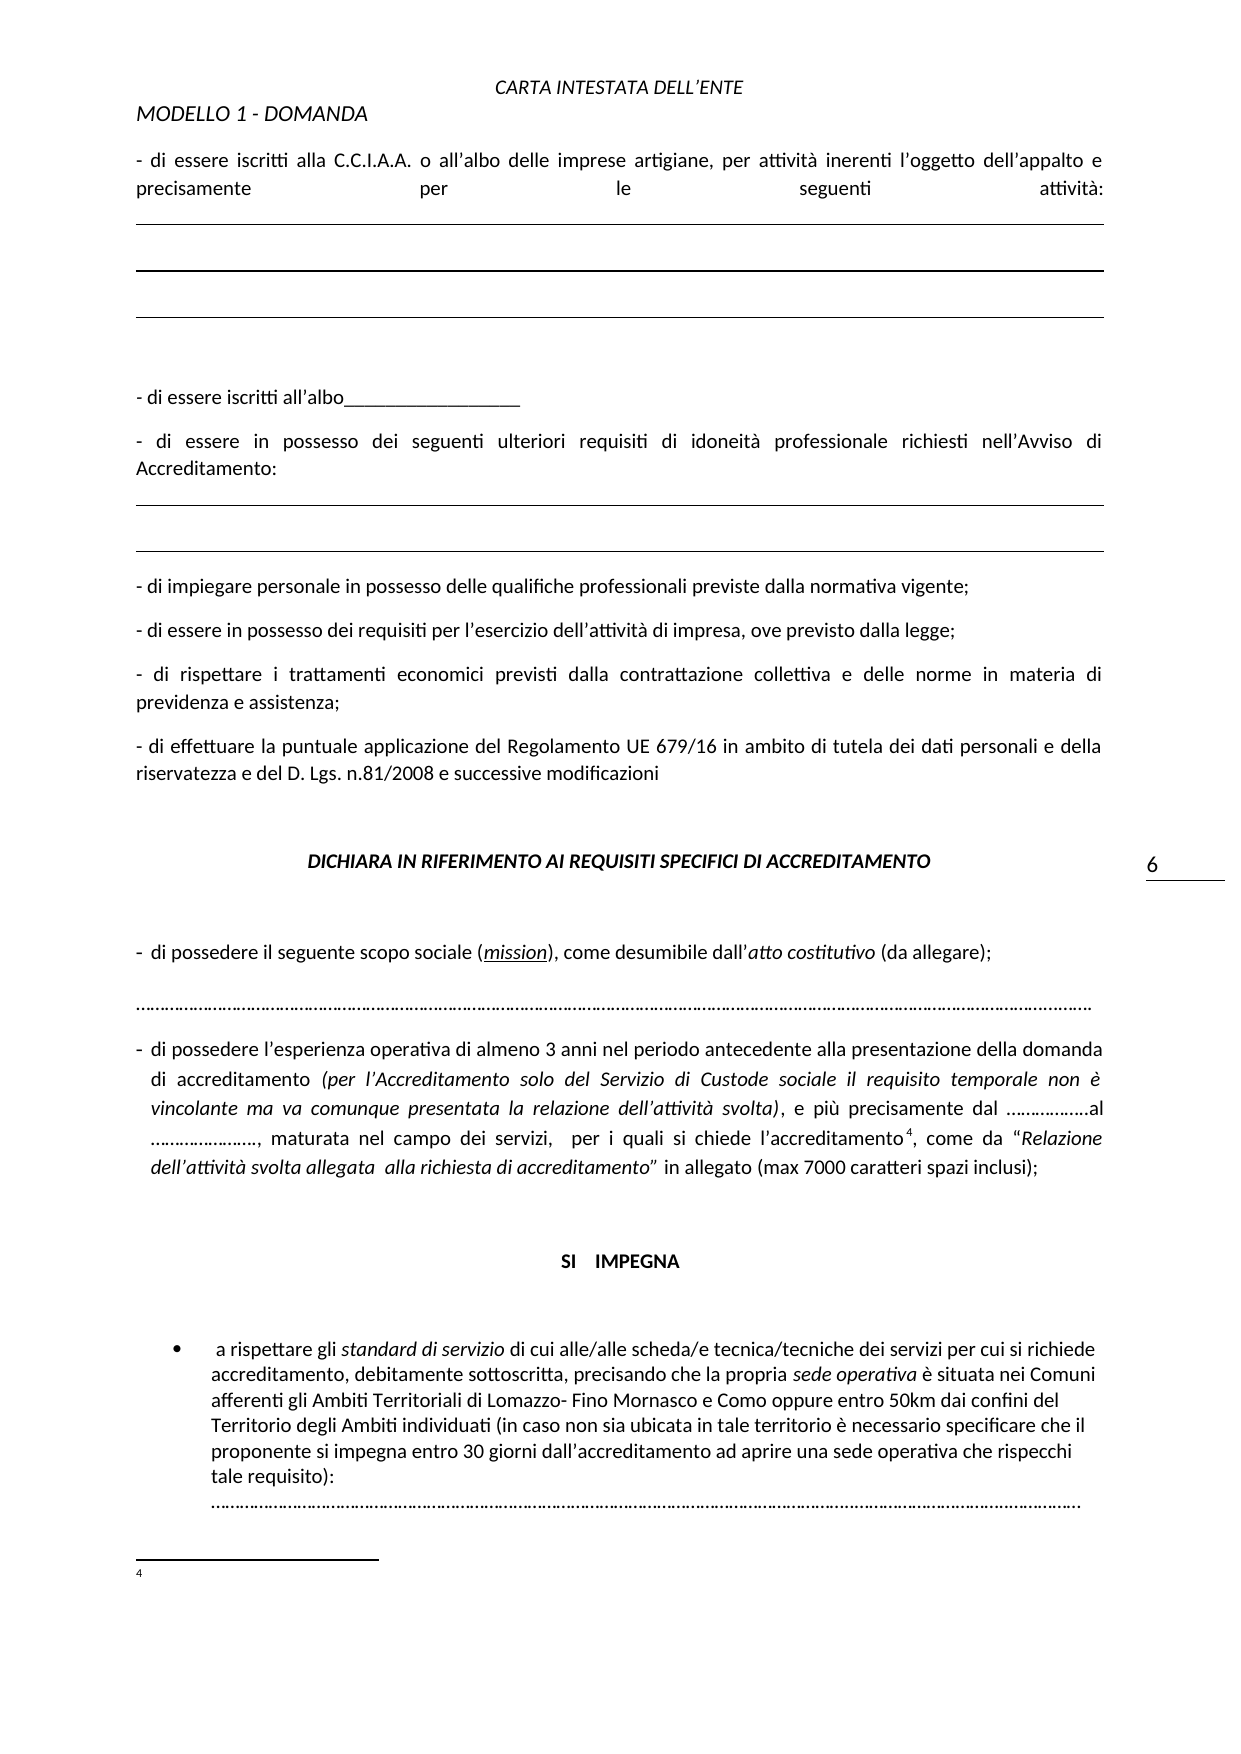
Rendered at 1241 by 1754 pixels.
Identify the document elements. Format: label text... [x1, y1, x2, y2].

list a rispettare gli standard di servizio di cui alle/alle scheda/e tecnica/tecniche dei servizi per cui si richiede accreditamento, debitamente sottoscritta, precisando che la propria sede operativa è situata nei Comuni afferenti gli Ambiti Territoriali di Lomazzo- Fino Mornasco e Como oppure entro 50km dai confini del Territorio degli Ambiti individuati (in caso non sia ubicata in tale territorio è necessario specificare che il proponente si impegna entro 30 giorni dall’accreditamento ad aprire una sede operativa che rispecchi tale requisito): [173, 1336, 1104, 1489]
text - di essere iscritti alla C.C.I.A.A. o all’albo delle imprese artigiane, per attività inerenti l’oggetto dell’appalto e precisamente per le seguenti attività: [136, 148, 1104, 224]
text - di essere in possesso dei seguenti ulteriori requisiti di idoneità professionale richiesti nell’Avviso di Accreditamento: [136, 428, 1104, 505]
text - di essere in possesso dei requisiti per l’esercizio dell’attività di impresa, ove previsto dalla legge; [136, 618, 1104, 643]
text - di impiegare personale in possesso delle qualifiche professionali previste dalla normativa vigente; [136, 573, 1104, 599]
text DICHIARA IN RIFERIMENTO AI REQUISITI SPECIFICI DI ACCREDITAMENTO [136, 849, 1104, 874]
text ……………………………………………………………………………………………………………………..…………………………..…………… [211, 1489, 1104, 1514]
text - di essere iscritti all’albo_________________ [136, 384, 1104, 409]
list di possedere il seguente scopo sociale (mission), come desumibile dall’atto costitutivo (da allegare); [136, 937, 1104, 965]
list di possedere l’esperienza operativa di almeno 3 anni nel periodo antecedente alla presentazione della domanda di accreditamento (per l’Accreditamento solo del Servizio di Custode sociale il requisito temporale non è vincolante ma va comunque presentata la relazione dell’attività svolta), e più precisamente dal ……………..al …………………., maturata nel campo dei servizi, per i quali si chiede l’accreditamento, come da “Relazione dell’attività svolta allegata alla richiesta di accreditamento” in allegato (max 7000 caratteri spazi inclusi); [136, 1034, 1104, 1179]
text - di rispettare i trattamenti economici previsti dalla contrattazione collettiva e delle norme in materia di previdenza e assistenza; [136, 662, 1104, 714]
text - di effettuare la puntuale applicazione del Regolamento UE 679/16 in ambito di tutela dei dati personali e della riservatezza e del D. Lgs. n.81/2008 e successive modificazioni [136, 733, 1104, 786]
text ………………………………………………………………………………………………………………………………………………………………………...……. [136, 990, 1104, 1016]
text SI IMPEGNA [136, 1248, 1104, 1273]
